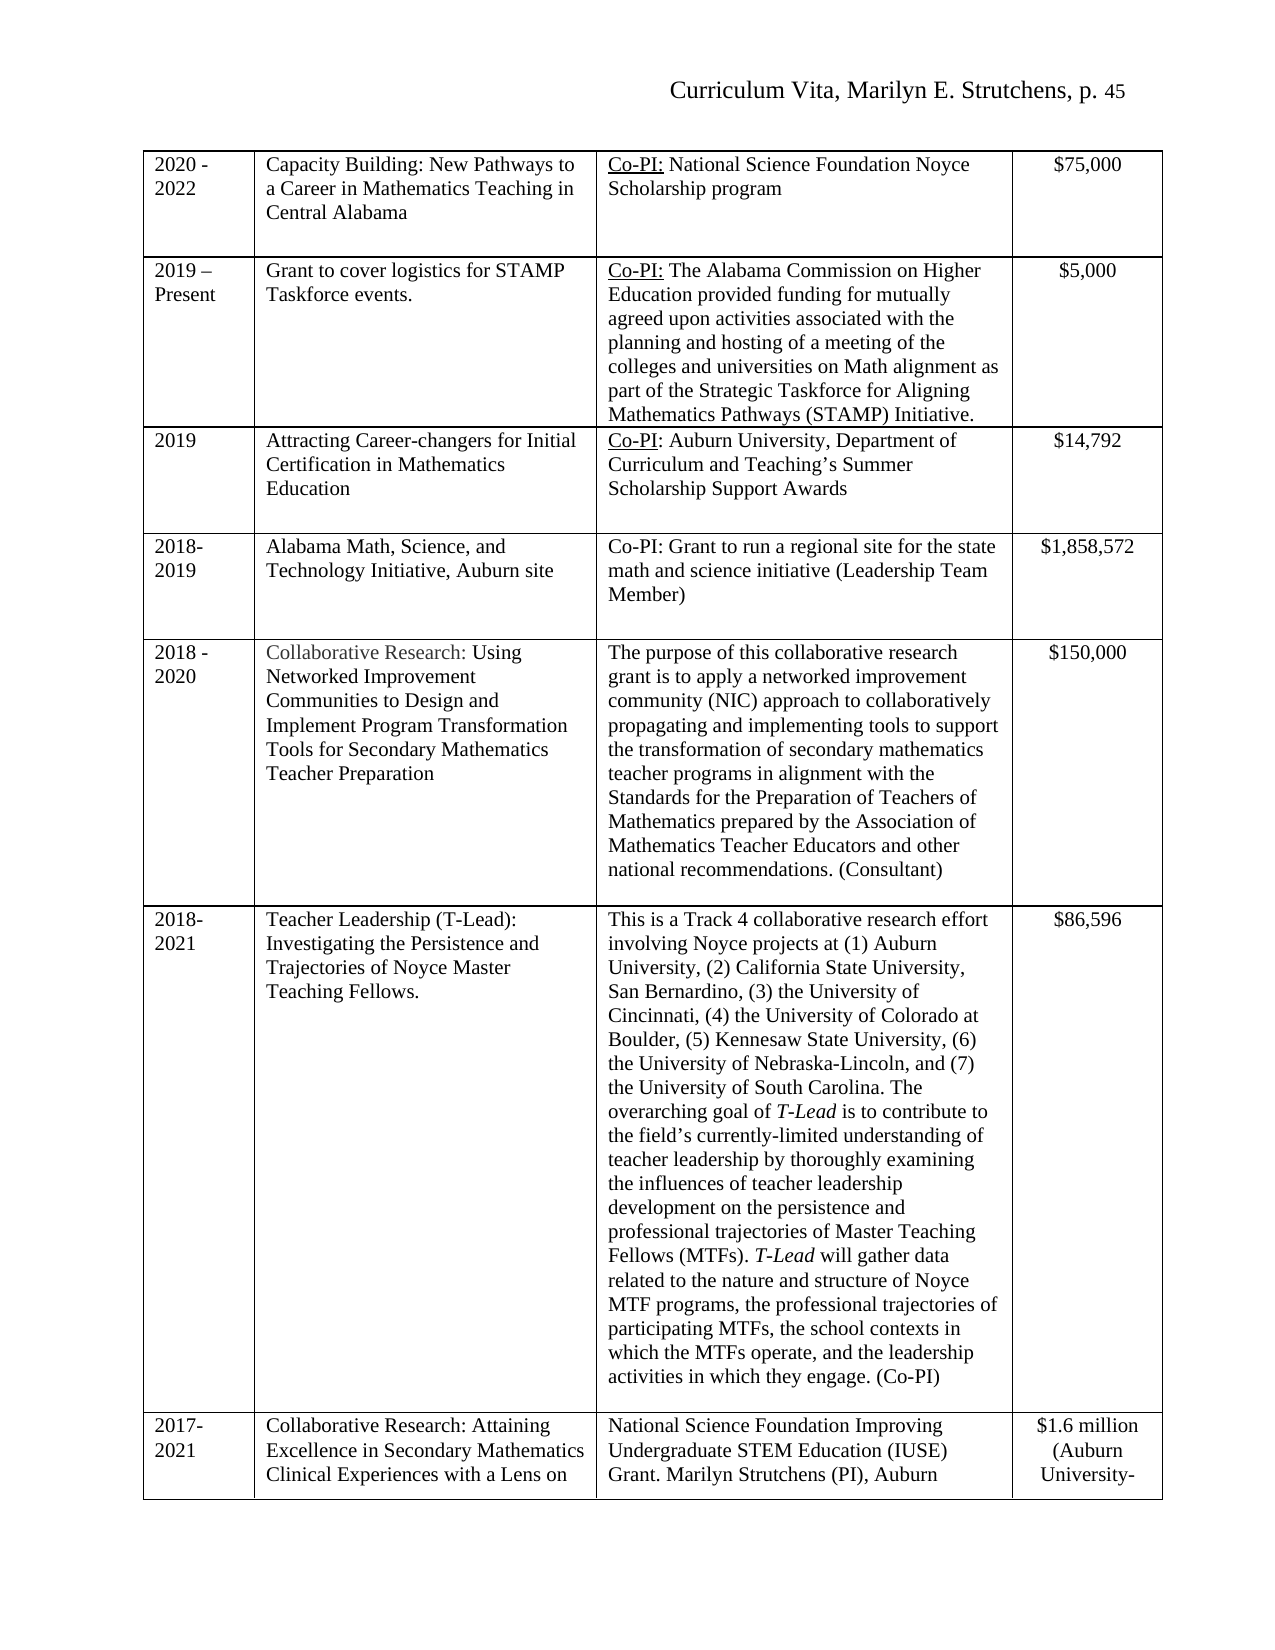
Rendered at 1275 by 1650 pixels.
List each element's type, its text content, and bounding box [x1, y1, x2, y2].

table_cell Co-PI: National Science Foundation Noyce Scholarship program [597, 152, 1012, 256]
table_cell $1,858,572 [1013, 534, 1162, 639]
table_cell 2018 - 2020 [144, 640, 254, 905]
table_cell $14,792 [1013, 428, 1162, 532]
table_cell 2020 -2022 [144, 152, 254, 256]
table_cell 2019 – Present [144, 258, 254, 426]
table_cell $150,000 [1013, 640, 1162, 905]
table_cell $5,000 [1013, 258, 1162, 426]
table_cell $75,000 [1013, 152, 1162, 256]
table_cell Collaborative Research: Using Networked Improvement Communities to Design and Implement Program Transformation Tools for Secondary Mathematics Teacher Preparation [255, 640, 596, 905]
table_cell Teacher Leadership (T-Lead): Investigating the Persistence and Trajectories of Noyce Master Teaching Fellows. [255, 907, 596, 1412]
table_cell 2018-2021 [144, 907, 254, 1412]
table_cell Grant to cover logistics for STAMP Taskforce events. [255, 258, 596, 426]
table_cell $86,596 [1013, 907, 1162, 1412]
table_cell 2017- 2021 [144, 1413, 254, 1498]
table_cell Co-PI: Auburn University, Department of Curriculum and Teaching’s Summer Scholarship Support Awards [597, 428, 1012, 532]
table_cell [597, 1413, 1012, 1498]
table_cell 2019 [144, 428, 254, 532]
table_cell The purpose of this collaborative research grant is to apply a networked improvement community (NIC) approach to collaboratively propagating and implementing tools to support the transformation of secondary mathematics teacher programs in alignment with the Standards for the Preparation of Teachers of Mathematics prepared by the Association of Mathematics Teacher Educators and other national recommendations. (Consultant) [597, 640, 1012, 905]
table_cell Attracting Career-changers for Initial Certification in Mathematics Education [255, 428, 596, 532]
table_cell This is a Track 4 collaborative research effort involving Noyce projects at (1) Auburn University, (2) California State University, San Bernardino, (3) the University of Cincinnati, (4) the University of Colorado at Boulder, (5) Kennesaw State University, (6) the University of Nebraska-Lincoln, and (7) the University of South Carolina. The overarching goal of T-Lead is to contribute to the field’s currently-limited understanding of teacher leadership by thoroughly examining the influences of teacher leadership development on the persistence and professional trajectories of Master Teaching Fellows (MTFs). T-Lead will gather data related to the nature and structure of Noyce MTF programs, the professional trajectories of participating MTFs, the school contexts in which the MTFs operate, and the leadership activities in which they engage. (Co-PI) [597, 907, 1012, 1412]
table_cell 2018-2019 [144, 534, 254, 639]
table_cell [1013, 1413, 1162, 1498]
table_cell Co-PI: Grant to run a regional site for the state math and science initiative (Leadership Team Member) [597, 534, 1012, 639]
table_cell Capacity Building: New Pathways to a Career in Mathematics Teaching in Central Alabama [255, 152, 596, 256]
table_cell Co-PI: The Alabama Commission on Higher Education provided funding for mutually agreed upon activities associated with the planning and hosting of a meeting of the colleges and universities on Math alignment as part of the Strategic Taskforce for Aligning Mathematics Pathways (STAMP) Initiative. [597, 258, 1012, 426]
table_cell Alabama Math, Science, and Technology Initiative, Auburn site [255, 534, 596, 639]
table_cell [255, 1413, 596, 1498]
